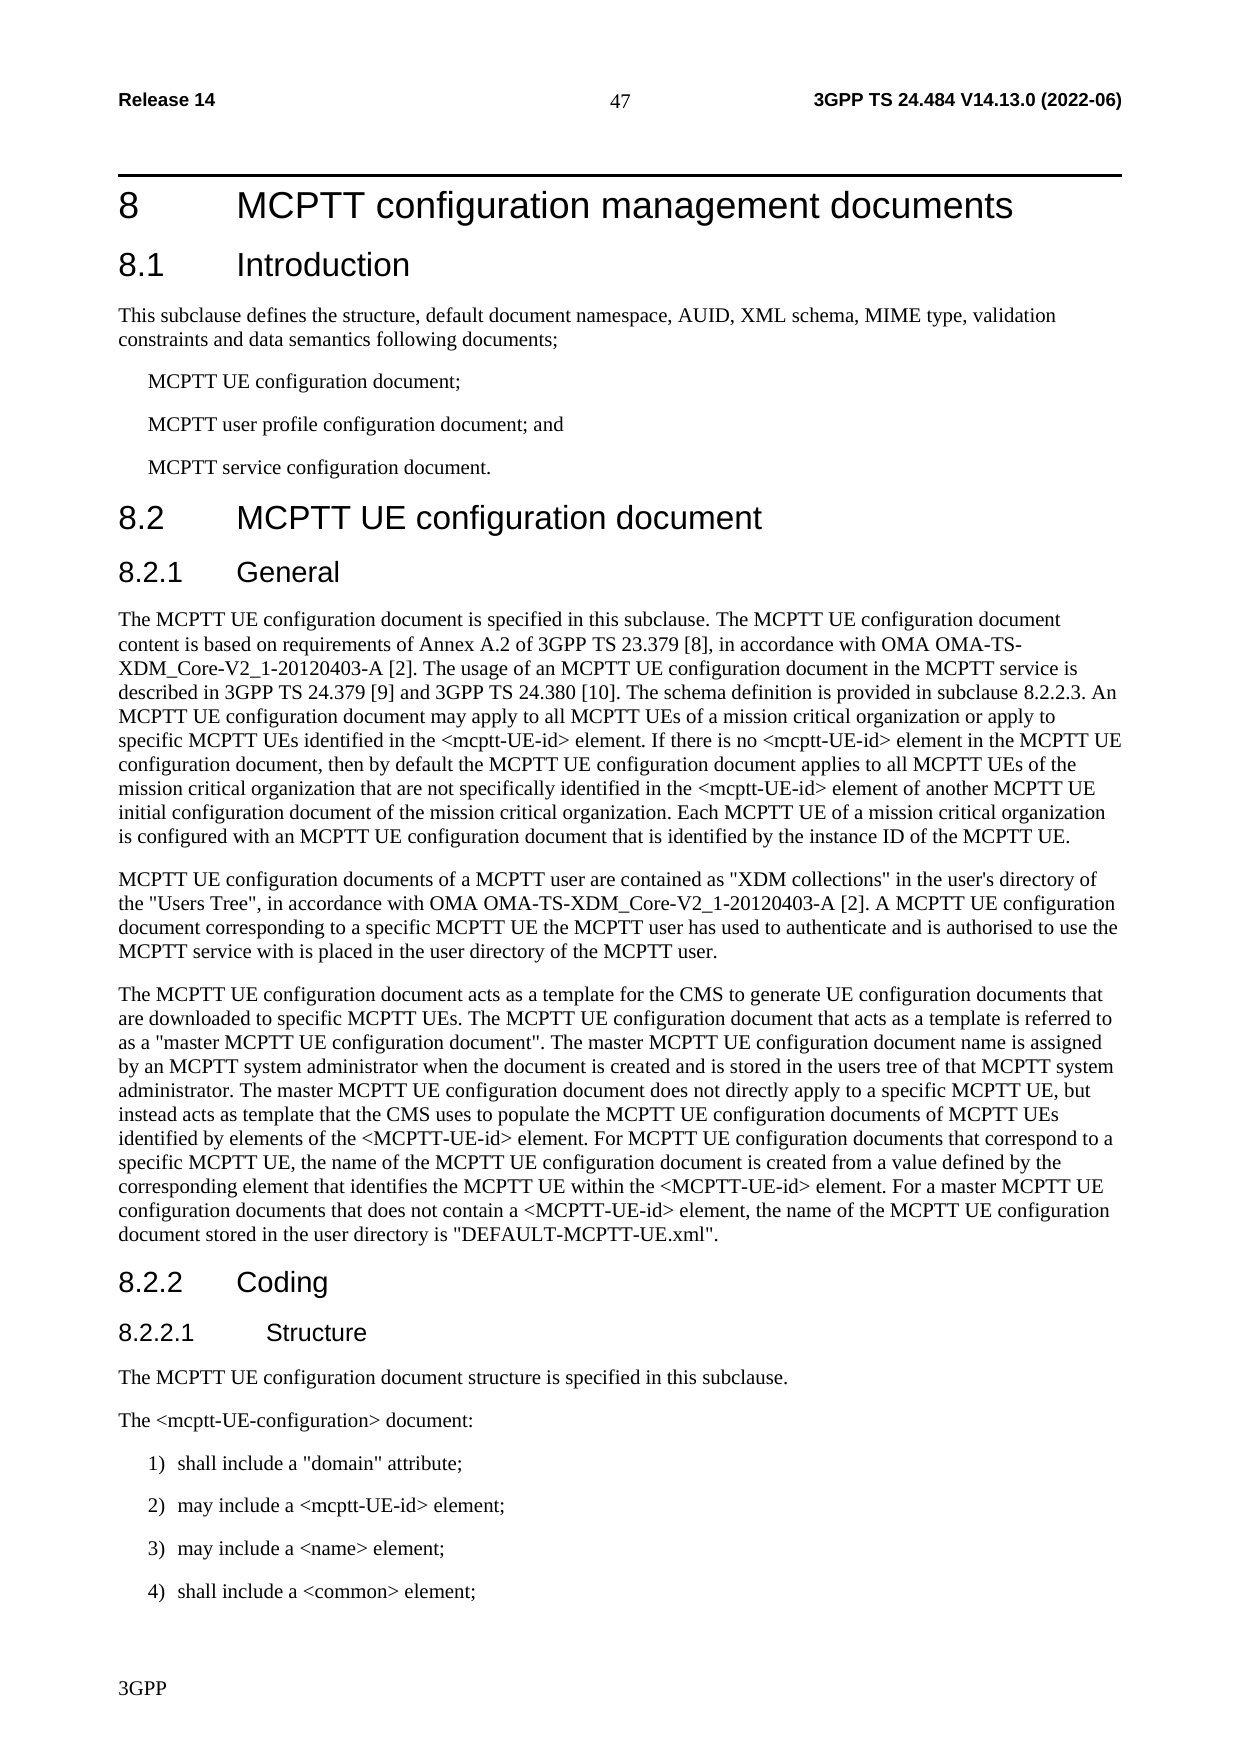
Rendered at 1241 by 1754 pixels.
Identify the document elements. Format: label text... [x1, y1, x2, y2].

text 4) shall include a <common> element; [148, 1579, 1122, 1603]
subtitle 8 MCPTT configuration management documents [118, 177, 1122, 227]
subtitle 8.2 MCPTT UE configuration document [118, 498, 1122, 536]
text MCPTT UE configuration document; [148, 369, 1122, 393]
subtitle 8.2.2 Coding [118, 1265, 1122, 1299]
text 3) may include a <name> element; [148, 1536, 1122, 1560]
text 2) may include a <mcptt-UE-id> element; [148, 1493, 1122, 1517]
text 1) shall include a "domain" attribute; [148, 1451, 1122, 1475]
text The <mcptt-UE-configuration> document: [118, 1408, 1122, 1432]
text MCPTT UE configuration documents of a MCPTT user are contained as "XDM collections" in the user's directory of the "Users Tree", in accordance with OMA OMA-TS-XDM_Core-V2_1-20120403-A [2]. A MCPTT UE configuration document corresponding to a specific MCPTT UE the MCPTT user has used to authenticate and is authorised to use the MCPTT service with is placed in the user directory of the MCPTT user. [118, 867, 1122, 963]
text The MCPTT UE configuration document structure is specified in this subclause. [118, 1365, 1122, 1389]
text The MCPTT UE configuration document is specified in this subclause. The MCPTT UE configuration document content is based on requirements of Annex A.2 of 3GPP TS 23.379 [8], in accordance with OMA OMA-TS-XDM_Core-V2_1-20120403-A [2]. The usage of an MCPTT UE configuration document in the MCPTT service is described in 3GPP TS 24.379 [9] and 3GPP TS 24.380 [10]. The schema definition is provided in subclause 8.2.2.3. An MCPTT UE configuration document may apply to all MCPTT UEs of a mission critical organization or apply to specific MCPTT UEs identified in the <mcptt-UE-id> element. If there is no <mcptt-UE-id> element in the MCPTT UE configuration document, then by default the MCPTT UE configuration document applies to all MCPTT UEs of the mission critical organization that are not specifically identified in the <mcptt-UE-id> element of another MCPTT UE initial configuration document of the mission critical organization. Each MCPTT UE of a mission critical organization is configured with an MCPTT UE configuration document that is identified by the instance ID of the MCPTT UE. [118, 607, 1122, 848]
text This subclause defines the structure, default document namespace, AUID, XML schema, MIME type, validation constraints and data semantics following documents; [118, 303, 1122, 351]
text MCPTT user profile configuration document; and [148, 412, 1122, 436]
subtitle 8.1 Introduction [118, 245, 1122, 284]
text MCPTT service configuration document. [148, 455, 1122, 479]
text The MCPTT UE configuration document acts as a template for the CMS to generate UE configuration documents that are downloaded to specific MCPTT UEs. The MCPTT UE configuration document that acts as a template is referred to as a "master MCPTT UE configuration document". The master MCPTT UE configuration document name is assigned by an MCPTT system administrator when the document is created and is stored in the users tree of that MCPTT system administrator. The master MCPTT UE configuration document does not directly apply to a specific MCPTT UE, but instead acts as template that the CMS uses to populate the MCPTT UE configuration documents of MCPTT UEs identified by elements of the <MCPTT-UE-id> element. For MCPTT UE configuration documents that correspond to a specific MCPTT UE, the name of the MCPTT UE configuration document is created from a value defined by the corresponding element that identifies the MCPTT UE within the <MCPTT-UE-id> element. For a master MCPTT UE configuration documents that does not contain a <MCPTT-UE-id> element, the name of the MCPTT UE configuration document stored in the user directory is "DEFAULT-MCPTT-UE.xml". [118, 982, 1122, 1246]
subtitle 8.2.2.1 Structure [118, 1317, 1122, 1346]
subtitle 8.2.1 General [118, 555, 1122, 589]
